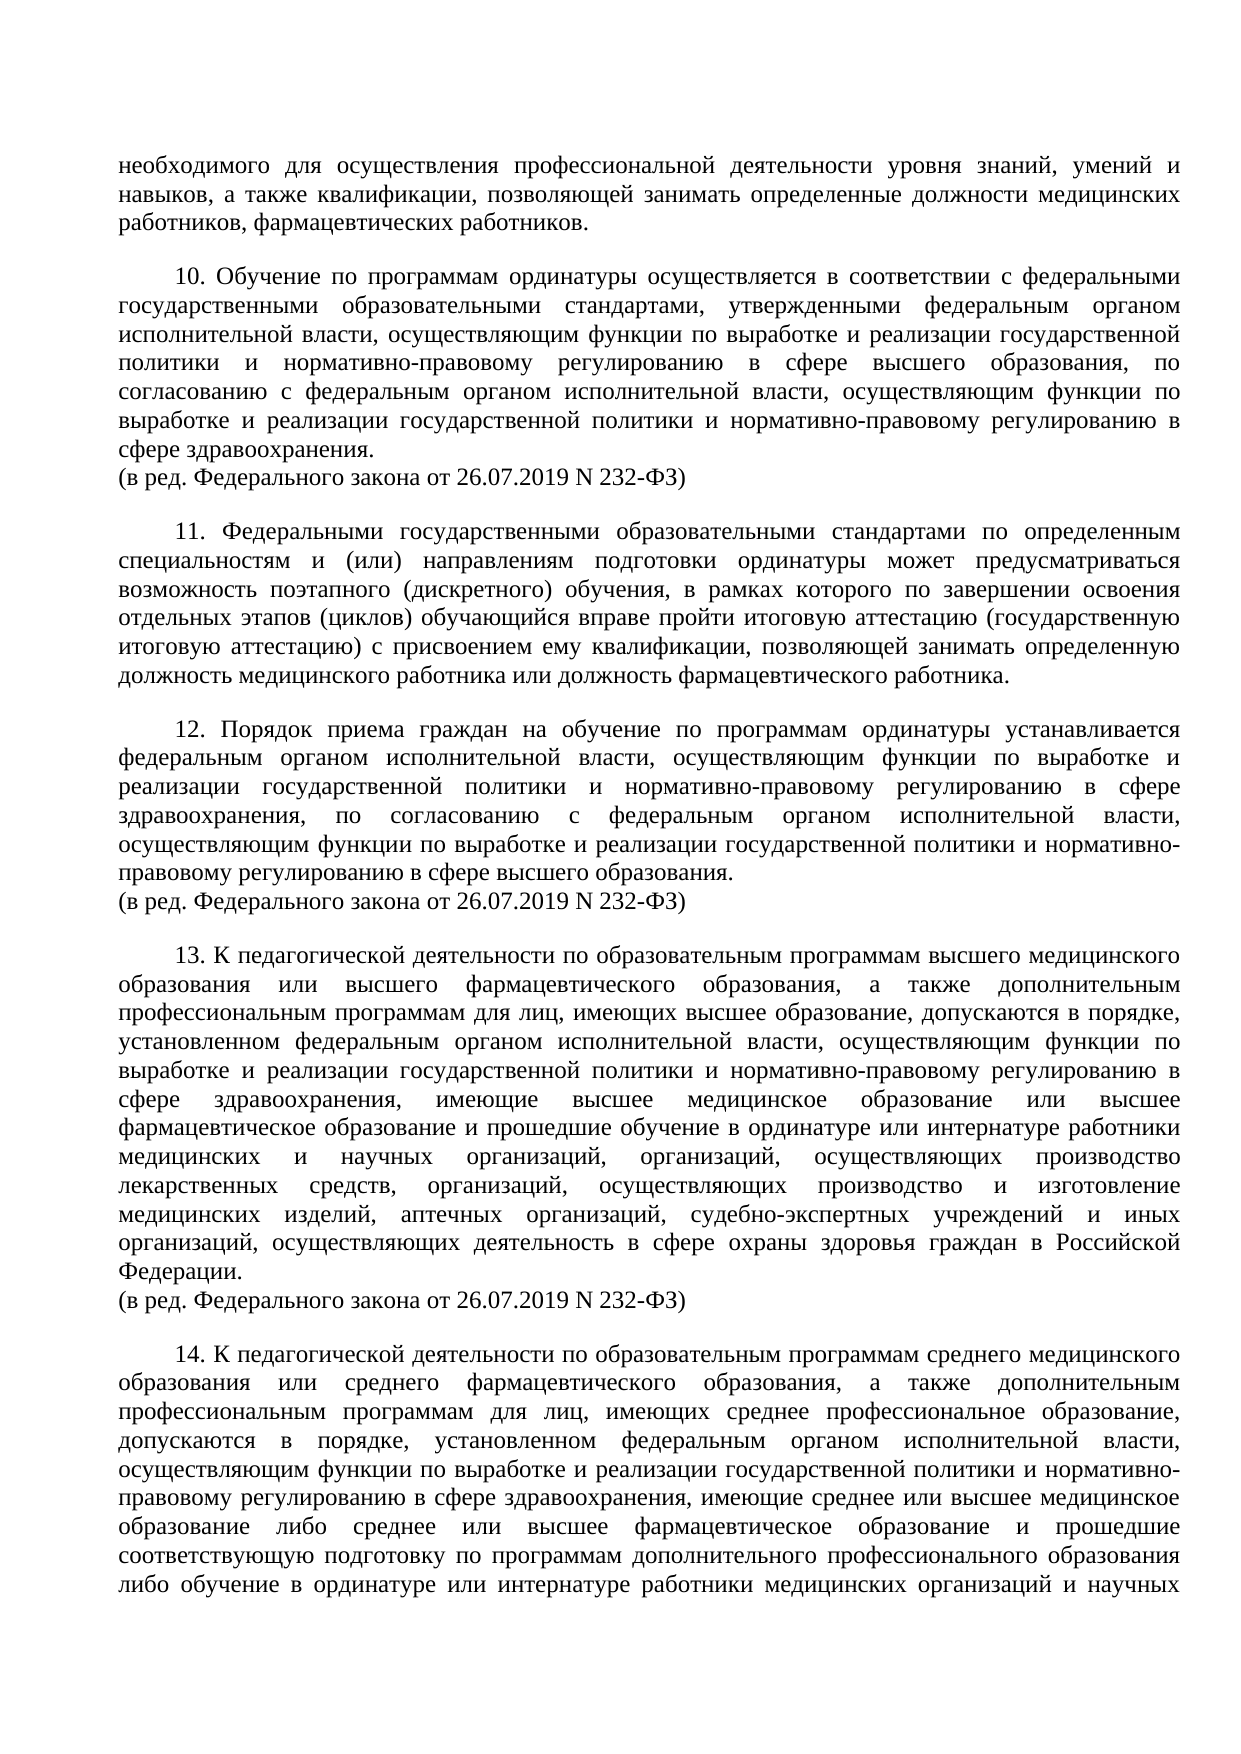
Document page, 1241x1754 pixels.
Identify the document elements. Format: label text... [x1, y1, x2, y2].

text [118, 1339, 1181, 1597]
text (в ред. Федерального закона от 26.07.2019 N 232-ФЗ) [118, 462, 1181, 491]
text 11. Федеральными государственными образовательными стандартами по определенным специальностям и (или) направлениям подготовки ординатуры может предусматриваться возможность поэтапного (дискретного) обучения, в рамках которого по завершении освоения отдельных этапов (циклов) обучающийся вправе пройти итоговую аттестацию (государственную итоговую аттестацию) с присвоением ему квалификации, позволяющей занимать определенную должность медицинского работника или должность фармацевтического работника. [118, 516, 1181, 689]
text 13. К педагогической деятельности по образовательным программам высшего медицинского образования или высшего фармацевтического образования, а также дополнительным профессиональным программам для лиц, имеющих высшее образование, допускаются в порядке, установленном федеральным органом исполнительной власти, осуществляющим функции по выработке и реализации государственной политики и нормативно-правовому регулированию в сфере здравоохранения, имеющие высшее медицинское образование или высшее фармацевтическое образование и прошедшие обучение в ординатуре или интернатуре работники медицинских и научных организаций, организаций, осуществляющих производство лекарственных средств, организаций, осуществляющих производство и изготовление медицинских изделий, аптечных организаций, судебно-экспертных учреждений и иных организаций, осуществляющих деятельность в сфере охраны здоровья граждан в Российской Федерации. [118, 940, 1181, 1285]
text 10. Обучение по программам ординатуры осуществляется в соответствии с федеральными государственными образовательными стандартами, утвержденными федеральным органом исполнительной власти, осуществляющим функции по выработке и реализации государственной политики и нормативно-правовому регулированию в сфере высшего образования, по согласованию с федеральным органом исполнительной власти, осуществляющим функции по выработке и реализации государственной политики и нормативно-правовому регулированию в сфере здравоохранения. [118, 261, 1181, 462]
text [118, 150, 1181, 236]
text 12. Порядок приема граждан на обучение по программам ординатуры устанавливается федеральным органом исполнительной власти, осуществляющим функции по выработке и реализации государственной политики и нормативно-правовому регулированию в сфере здравоохранения, по согласованию с федеральным органом исполнительной власти, осуществляющим функции по выработке и реализации государственной политики и нормативно-правовому регулированию в сфере высшего образования. [118, 714, 1181, 886]
text (в ред. Федерального закона от 26.07.2019 N 232-ФЗ) [118, 1285, 1181, 1314]
text (в ред. Федерального закона от 26.07.2019 N 232-ФЗ) [118, 886, 1181, 915]
